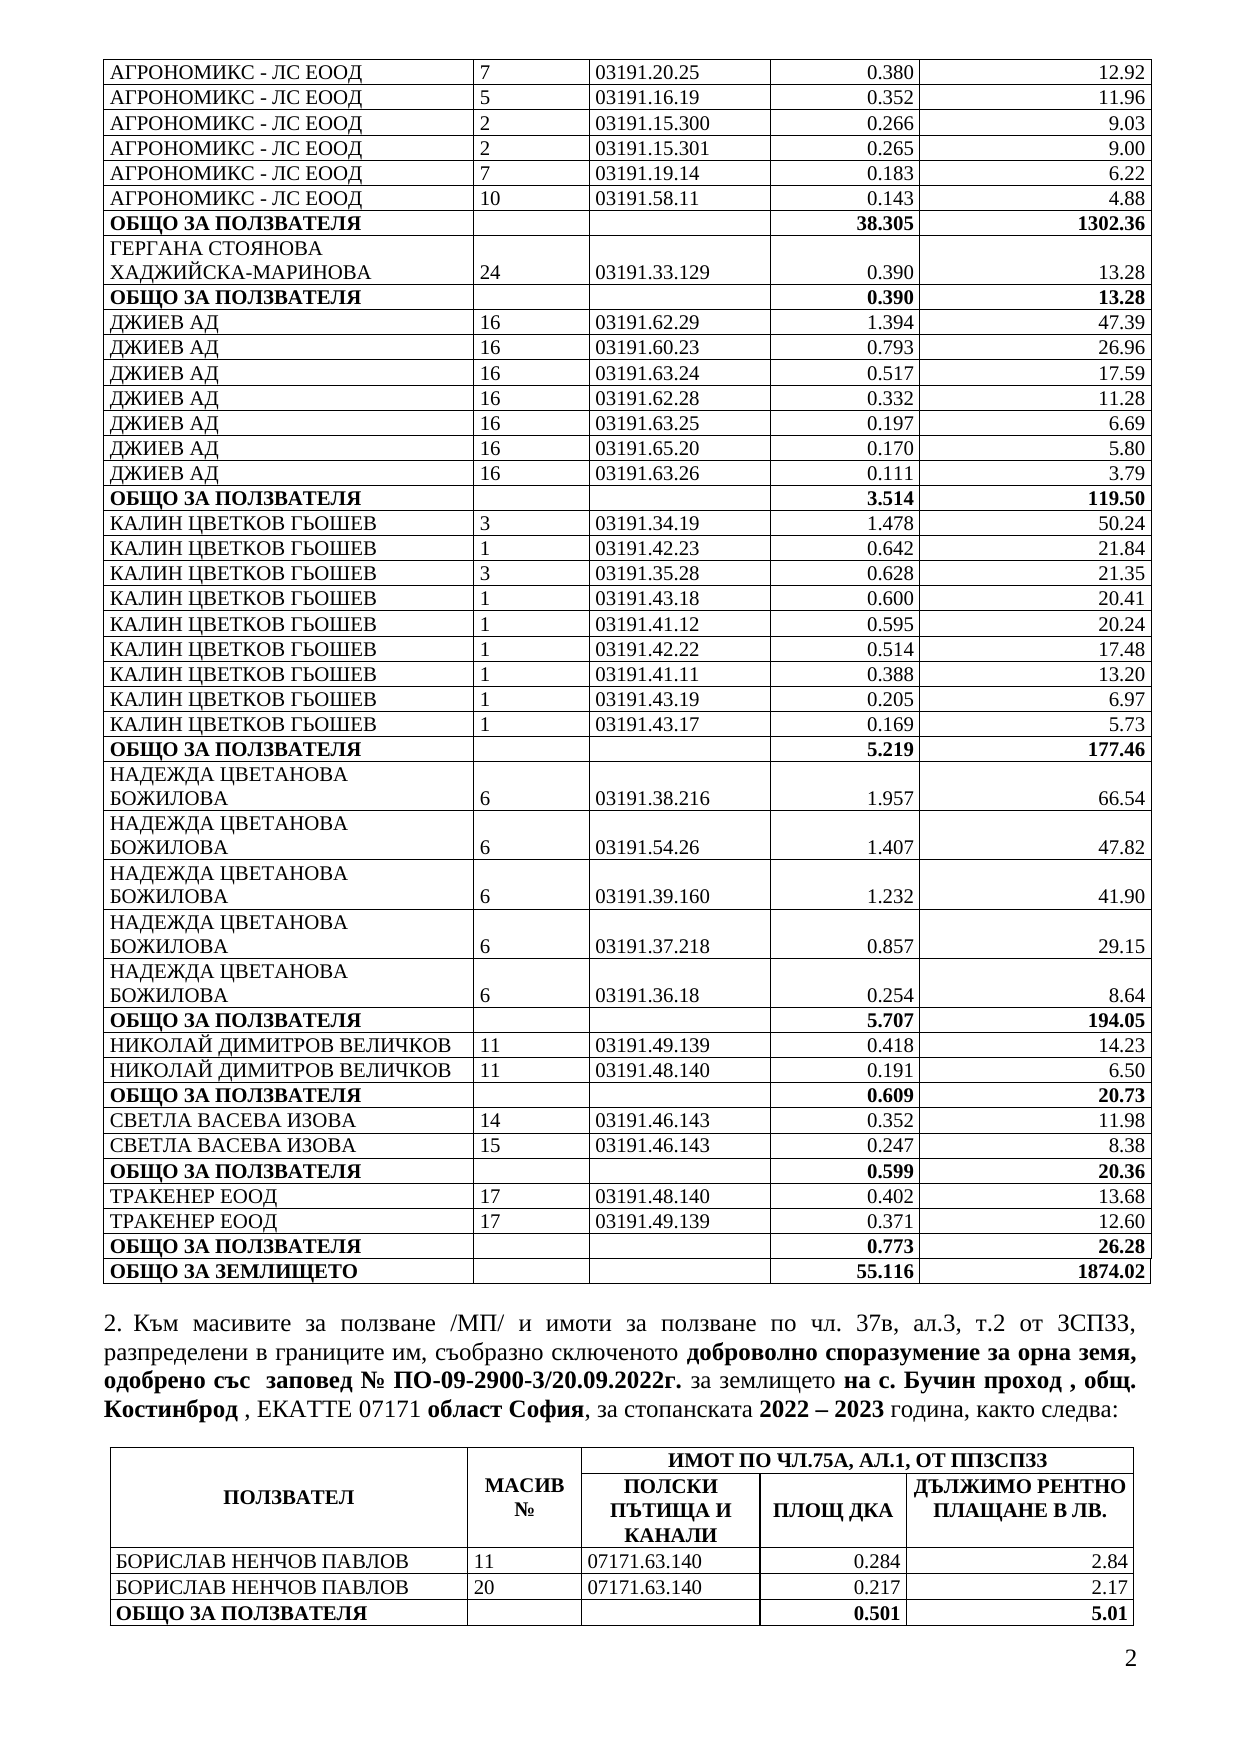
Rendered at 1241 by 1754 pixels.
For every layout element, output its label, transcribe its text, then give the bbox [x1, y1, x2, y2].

table_cell 03191.48.140 [590, 1184, 770, 1208]
table_cell [474, 1083, 589, 1107]
table_cell 20.36 [920, 1159, 1151, 1183]
table_cell ДЖИЕВ АД [104, 461, 473, 485]
table_cell 16 [474, 335, 589, 359]
table_cell [474, 486, 589, 510]
table_cell 47.39 [920, 310, 1151, 334]
table_cell 0.380 [771, 60, 919, 84]
table_cell КАЛИН ЦВЕТКОВ ГЬОШЕВ [104, 637, 473, 661]
table_cell 0.388 [771, 662, 919, 686]
table_cell ДЖИЕВ АД [104, 335, 473, 359]
table_cell 0.595 [771, 611, 919, 636]
table_cell 0.247 [771, 1134, 919, 1157]
table_cell 17.59 [920, 360, 1151, 384]
table_cell БОРИСЛАВ НЕНЧОВ ПАВЛОВ [111, 1574, 467, 1599]
table_cell 20.41 [920, 586, 1151, 610]
table_cell 41.90 [920, 860, 1151, 908]
table_cell 03191.35.28 [590, 561, 770, 585]
table_cell ТРАКЕНЕР ЕООД [104, 1209, 473, 1233]
table_cell СВЕТЛА ВАСЕВА ИЗОВА [104, 1108, 473, 1132]
table_cell ОБЩО ЗА ПОЛЗВАТЕЛЯ [104, 285, 473, 309]
table_cell 6.69 [920, 411, 1151, 435]
table_cell 0.183 [771, 161, 919, 185]
table_cell 55.116 [771, 1259, 919, 1283]
table_cell 03191.38.216 [590, 762, 770, 810]
table_cell ОБЩО ЗА ПОЛЗВАТЕЛЯ [104, 1083, 473, 1107]
table_cell ОБЩО ЗА ПОЛЗВАТЕЛЯ [104, 1008, 473, 1032]
table_cell 03191.46.143 [590, 1108, 770, 1132]
table_cell КАЛИН ЦВЕТКОВ ГЬОШЕВ [104, 712, 473, 736]
table_cell 03191.43.17 [590, 712, 770, 736]
table_cell 1 [474, 687, 589, 711]
table_cell 6 [474, 959, 589, 1007]
table_cell ОБЩО ЗА ПОЛЗВАТЕЛЯ [104, 1159, 473, 1183]
table_cell 11 [474, 1033, 589, 1057]
table_cell 0.266 [771, 110, 919, 134]
table_cell 6.50 [920, 1058, 1151, 1082]
table_header МАСИВ № [468, 1448, 581, 1547]
table_cell 0.599 [771, 1159, 919, 1183]
table_cell 03191.60.23 [590, 335, 770, 359]
table_cell НИКОЛАЙ ДИМИТРОВ ВЕЛИЧКОВ [104, 1033, 473, 1057]
table_cell 0.600 [771, 586, 919, 610]
table_cell 0.284 [761, 1548, 906, 1573]
table_cell 5.80 [920, 436, 1151, 460]
table_cell [474, 737, 589, 761]
table_cell 03191.49.139 [590, 1033, 770, 1057]
table_cell 1.957 [771, 762, 919, 810]
table_cell НАДЕЖДА ЦВЕТАНОВА БОЖИЛОВА [104, 959, 473, 1007]
table_cell 21.35 [920, 561, 1151, 585]
table_cell 21.84 [920, 536, 1151, 560]
table_cell 03191.62.29 [590, 310, 770, 334]
table_cell 16 [474, 386, 589, 409]
table_cell 13.20 [920, 662, 1151, 686]
table_cell КАЛИН ЦВЕТКОВ ГЬОШЕВ [104, 662, 473, 686]
table_cell [474, 285, 589, 309]
table_cell 03191.46.143 [590, 1134, 770, 1157]
table_cell 03191.15.301 [590, 136, 770, 159]
table_cell 03191.34.19 [590, 511, 770, 535]
table_cell 0.514 [771, 637, 919, 661]
table_cell 11 [468, 1548, 581, 1573]
table_cell 0.390 [771, 285, 919, 309]
table_cell 5.707 [771, 1008, 919, 1032]
table_cell 6 [474, 910, 589, 958]
table_cell 5.01 [907, 1600, 1133, 1625]
table_cell КАЛИН ЦВЕТКОВ ГЬОШЕВ [104, 611, 473, 636]
table_cell 11.96 [920, 85, 1151, 109]
table_cell [474, 1008, 589, 1032]
table_cell 1.407 [771, 811, 919, 859]
table_cell 0.371 [771, 1209, 919, 1233]
table_cell 1 [474, 586, 589, 610]
table_cell 24 [474, 236, 589, 284]
table_cell ГЕРГАНА СТОЯНОВА ХАДЖИЙСКА-МАРИНОВА [104, 236, 473, 284]
table_cell 07171.63.140 [582, 1548, 759, 1573]
table_cell 0.169 [771, 712, 919, 736]
table_cell ОБЩО ЗА ПОЛЗВАТЕЛЯ [104, 486, 473, 510]
table_cell 03191.33.129 [590, 236, 770, 284]
table_cell СВЕТЛА ВАСЕВА ИЗОВА [104, 1134, 473, 1157]
table_cell НАДЕЖДА ЦВЕТАНОВА БОЖИЛОВА [104, 762, 473, 810]
table_cell 14 [474, 1108, 589, 1132]
table_cell 03191.37.218 [590, 910, 770, 958]
table_cell ОБЩО ЗА ПОЛЗВАТЕЛЯ [104, 737, 473, 761]
table_cell 4.88 [920, 186, 1151, 210]
table_cell 7 [474, 60, 589, 84]
table_cell 0.642 [771, 536, 919, 560]
list Към масивите за ползване /МП/ и имоти за ползване по чл. 37в, ал.3, т.2 от ЗСПЗЗ, разпределени в границите им, съобразно сключеното доброволно споразумение за орна земя, одобрено със заповед № ПО-09-2900-3/20.09.2022г. за землището на с. Бучин проход , общ. Костинброд , ЕКАТТЕ 07171 област София, за стопанската 2022 – 2023 година, както следва: [103, 1308, 1137, 1423]
table_cell 0.111 [771, 461, 919, 485]
table_cell 0.332 [771, 386, 919, 409]
table_cell 16 [474, 310, 589, 334]
table_cell 03191.36.18 [590, 959, 770, 1007]
table_cell 1.232 [771, 860, 919, 908]
table_cell 1874.02 [920, 1259, 1150, 1283]
table_cell 1.394 [771, 310, 919, 334]
table_cell 0.402 [771, 1184, 919, 1208]
table_cell 11.98 [920, 1108, 1151, 1132]
table_cell 177.46 [920, 737, 1151, 761]
table_cell БОРИСЛАВ НЕНЧОВ ПАВЛОВ [111, 1548, 467, 1573]
table_cell НИКОЛАЙ ДИМИТРОВ ВЕЛИЧКОВ [104, 1058, 473, 1082]
table_cell 194.05 [920, 1008, 1151, 1032]
table_cell 66.54 [920, 762, 1151, 810]
table_cell 03191.62.28 [590, 386, 770, 409]
table_cell 50.24 [920, 511, 1151, 535]
table_header ИМОТ ПО ЧЛ.75А, АЛ.1, ОТ ППЗСПЗЗ [582, 1448, 1133, 1473]
table_cell 03191.16.19 [590, 85, 770, 109]
table_cell 38.305 [771, 211, 919, 235]
table_cell 26.28 [920, 1234, 1151, 1258]
table_cell [590, 1008, 770, 1032]
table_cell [104, 60, 473, 84]
table_cell [590, 1083, 770, 1107]
table_cell 5.73 [920, 712, 1151, 736]
table_cell [474, 211, 589, 235]
table_cell 6 [474, 762, 589, 810]
table_cell 3.79 [920, 461, 1151, 485]
table_cell 6 [474, 811, 589, 859]
table_cell 16 [474, 360, 589, 384]
table_cell 03191.49.139 [590, 1209, 770, 1233]
table_cell 0.143 [771, 186, 919, 210]
table_cell 6 [474, 860, 589, 908]
table_cell ОБЩО ЗА ЗЕМЛИЩЕТО [104, 1259, 473, 1283]
table_cell 7 [474, 161, 589, 185]
table_cell ОБЩО ЗА ПОЛЗВАТЕЛЯ [111, 1600, 467, 1625]
table_cell 13.28 [920, 236, 1151, 284]
table_cell ДЪЛЖИМО РЕНТНО ПЛАЩАНЕ В ЛВ. [907, 1474, 1133, 1547]
table_cell [474, 1234, 589, 1258]
table_cell [474, 1259, 589, 1283]
table_cell 9.03 [920, 110, 1151, 134]
table_cell КАЛИН ЦВЕТКОВ ГЬОШЕВ [104, 561, 473, 585]
table_cell 9.00 [920, 136, 1151, 159]
table_cell 119.50 [920, 486, 1151, 510]
table_cell 12.92 [920, 60, 1151, 84]
table_cell 0.793 [771, 335, 919, 359]
table_cell 0.254 [771, 959, 919, 1007]
table_cell 03191.19.14 [590, 161, 770, 185]
table_cell 0.191 [771, 1058, 919, 1082]
table_cell 14.23 [920, 1033, 1151, 1057]
table_cell [590, 1159, 770, 1183]
table_header ПОЛЗВАТЕЛ [111, 1448, 467, 1547]
table_cell 16 [474, 436, 589, 460]
table_cell [590, 211, 770, 235]
table_cell 03191.58.11 [590, 186, 770, 210]
table_cell 03191.63.26 [590, 461, 770, 485]
table_cell НАДЕЖДА ЦВЕТАНОВА БОЖИЛОВА [104, 860, 473, 908]
table_cell АГРОНОМИКС - ЛС ЕООД [104, 161, 473, 185]
table_cell 1 [474, 536, 589, 560]
table_cell 0.352 [771, 1108, 919, 1132]
table_cell 20.24 [920, 611, 1151, 636]
table_cell ДЖИЕВ АД [104, 360, 473, 384]
table_cell 1 [474, 712, 589, 736]
table_cell 11 [474, 1058, 589, 1082]
table_cell ДЖИЕВ АД [104, 436, 473, 460]
table_cell 03191.48.140 [590, 1058, 770, 1082]
table_cell 1.478 [771, 511, 919, 535]
table_cell [468, 1600, 581, 1625]
table_cell 17 [474, 1184, 589, 1208]
table_cell 03191.39.160 [590, 860, 770, 908]
table_cell 03191.42.23 [590, 536, 770, 560]
table_cell ПОЛСКИ ПЪТИЩА И КАНАЛИ [582, 1474, 759, 1547]
table_cell 16 [474, 411, 589, 435]
table_cell [590, 737, 770, 761]
table_cell 0.517 [771, 360, 919, 384]
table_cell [104, 110, 473, 134]
table_cell 1 [474, 662, 589, 686]
table_cell 11.28 [920, 386, 1151, 409]
table_cell КАЛИН ЦВЕТКОВ ГЬОШЕВ [104, 536, 473, 560]
table_cell 03191.41.11 [590, 662, 770, 686]
table_cell 03191.42.22 [590, 637, 770, 661]
table_cell 0.170 [771, 436, 919, 460]
table_cell НАДЕЖДА ЦВЕТАНОВА БОЖИЛОВА [104, 910, 473, 958]
table_cell 03191.63.25 [590, 411, 770, 435]
table_cell 03191.63.24 [590, 360, 770, 384]
table_cell 29.15 [920, 910, 1151, 958]
table_cell АГРОНОМИКС - ЛС ЕООД [104, 186, 473, 210]
table_cell [590, 486, 770, 510]
table_cell 0.609 [771, 1083, 919, 1107]
table_cell ТРАКЕНЕР ЕООД [104, 1184, 473, 1208]
table_cell 5 [474, 85, 589, 109]
table_cell 3 [474, 561, 589, 585]
table_cell 5.219 [771, 737, 919, 761]
table_cell 0.265 [771, 136, 919, 159]
table_cell 26.96 [920, 335, 1151, 359]
table_cell 03191.15.300 [590, 110, 770, 134]
table_cell 0.205 [771, 687, 919, 711]
table_cell 0.501 [761, 1600, 906, 1625]
table_cell 0.390 [771, 236, 919, 284]
table_cell 03191.43.18 [590, 586, 770, 610]
table_cell ОБЩО ЗА ПОЛЗВАТЕЛЯ [104, 211, 473, 235]
table_cell ДЖИЕВ АД [104, 310, 473, 334]
table_cell 0.217 [761, 1574, 906, 1599]
table_cell 17.48 [920, 637, 1151, 661]
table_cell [104, 85, 473, 109]
table_cell 1 [474, 611, 589, 636]
table_cell 13.68 [920, 1184, 1151, 1208]
table_cell 0.773 [771, 1234, 919, 1258]
table_cell 20 [468, 1574, 581, 1599]
table_cell 03191.43.19 [590, 687, 770, 711]
table_cell [474, 1159, 589, 1183]
table_cell [582, 1600, 759, 1625]
table_cell [590, 1259, 770, 1283]
table_cell 3.514 [771, 486, 919, 510]
table_cell 03191.41.12 [590, 611, 770, 636]
table_cell 1 [474, 637, 589, 661]
table_cell 0.197 [771, 411, 919, 435]
table_cell 6.97 [920, 687, 1151, 711]
table_cell 0.352 [771, 85, 919, 109]
table_cell 07171.63.140 [582, 1574, 759, 1599]
table_cell ДЖИЕВ АД [104, 411, 473, 435]
table_cell 2.84 [907, 1548, 1133, 1573]
table_cell 16 [474, 461, 589, 485]
table_cell 12.60 [920, 1209, 1151, 1233]
table_cell КАЛИН ЦВЕТКОВ ГЬОШЕВ [104, 687, 473, 711]
table_cell 8.38 [920, 1134, 1151, 1157]
table_cell 03191.20.25 [590, 60, 770, 84]
table_cell 20.73 [920, 1083, 1151, 1107]
table_cell КАЛИН ЦВЕТКОВ ГЬОШЕВ [104, 511, 473, 535]
table_cell НАДЕЖДА ЦВЕТАНОВА БОЖИЛОВА [104, 811, 473, 859]
table_cell 1302.36 [920, 211, 1151, 235]
table_cell 03191.65.20 [590, 436, 770, 460]
table_cell [590, 1234, 770, 1258]
table_cell ДЖИЕВ АД [104, 386, 473, 409]
table_cell ОБЩО ЗА ПОЛЗВАТЕЛЯ [104, 1234, 473, 1258]
table_cell КАЛИН ЦВЕТКОВ ГЬОШЕВ [104, 586, 473, 610]
table_cell 03191.54.26 [590, 811, 770, 859]
table_cell 2 [474, 110, 589, 134]
table_cell 17 [474, 1209, 589, 1233]
table_cell 47.82 [920, 811, 1151, 859]
table_cell [590, 285, 770, 309]
table_cell 3 [474, 511, 589, 535]
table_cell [104, 136, 473, 159]
table_cell 15 [474, 1134, 589, 1157]
table_cell 13.28 [920, 285, 1151, 309]
table_cell 2.17 [907, 1574, 1133, 1599]
table_cell 8.64 [920, 959, 1151, 1007]
table_cell ПЛОЩ ДКА [761, 1474, 906, 1547]
table_cell 0.628 [771, 561, 919, 585]
table_cell 6.22 [920, 161, 1151, 185]
table_cell 0.418 [771, 1033, 919, 1057]
table_cell 0.857 [771, 910, 919, 958]
table_cell 2 [474, 136, 589, 159]
table_cell 10 [474, 186, 589, 210]
